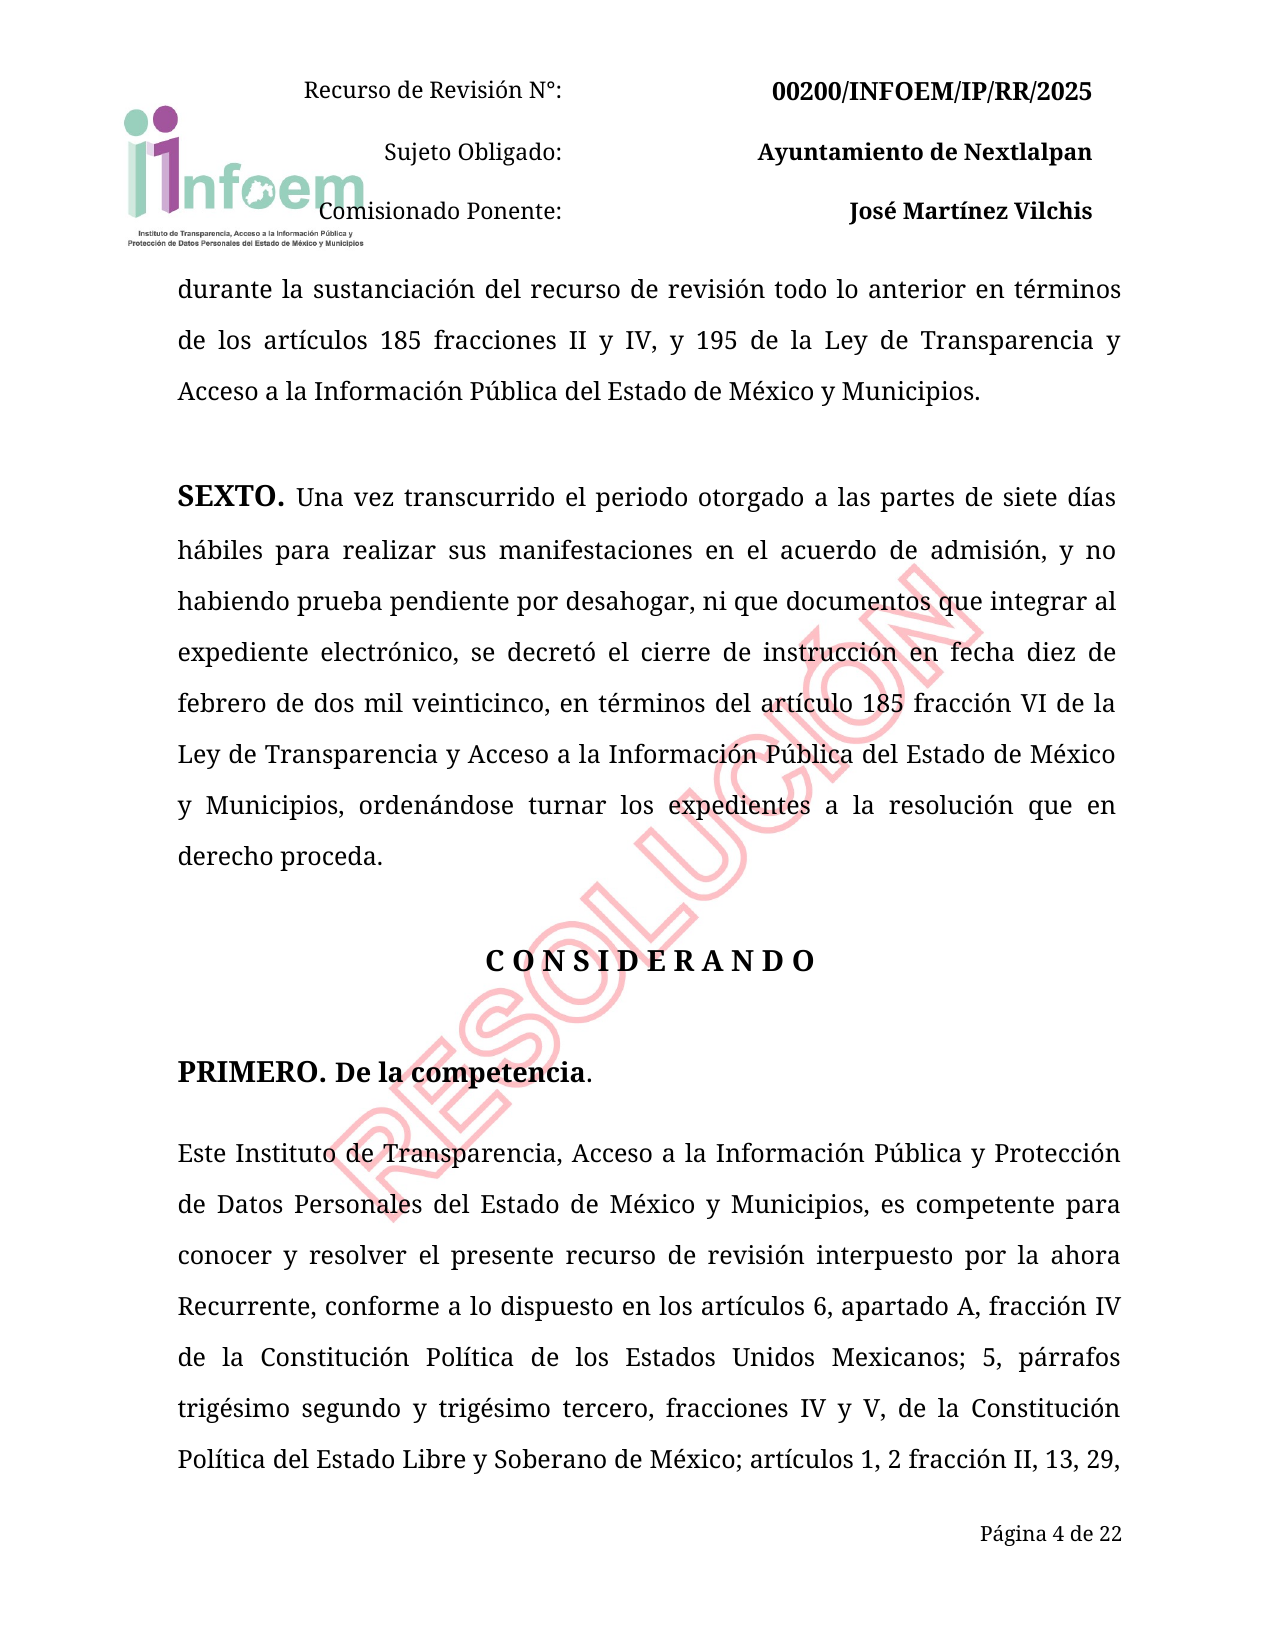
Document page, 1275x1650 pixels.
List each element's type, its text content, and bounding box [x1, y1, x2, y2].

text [177, 271, 1122, 408]
text SEXTO. Una vez transcurrido el periodo otorgado a las partes de siete días hábiles para realizar sus manifestaciones en el acuerdo de admisión, y no habiendo prueba pendiente por desahogar, ni que documentos que integrar al expediente electrónico, se decretó el cierre de instrucción en fecha diez de febrero de dos mil veinticinco, en términos del artículo 185 fracción VI de la Ley de Transparencia y Acceso a la Información Pública del Estado de México y Municipios, ordenándose turnar los expedientes a la resolución que en derecho proceda. [177, 476, 1117, 873]
picture [5, 45, 1270, 1650]
text C O N S I D E R A N D O [177, 941, 1122, 980]
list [177, 1136, 1122, 1476]
text PRIMERO. De la competencia. [177, 1051, 1122, 1091]
